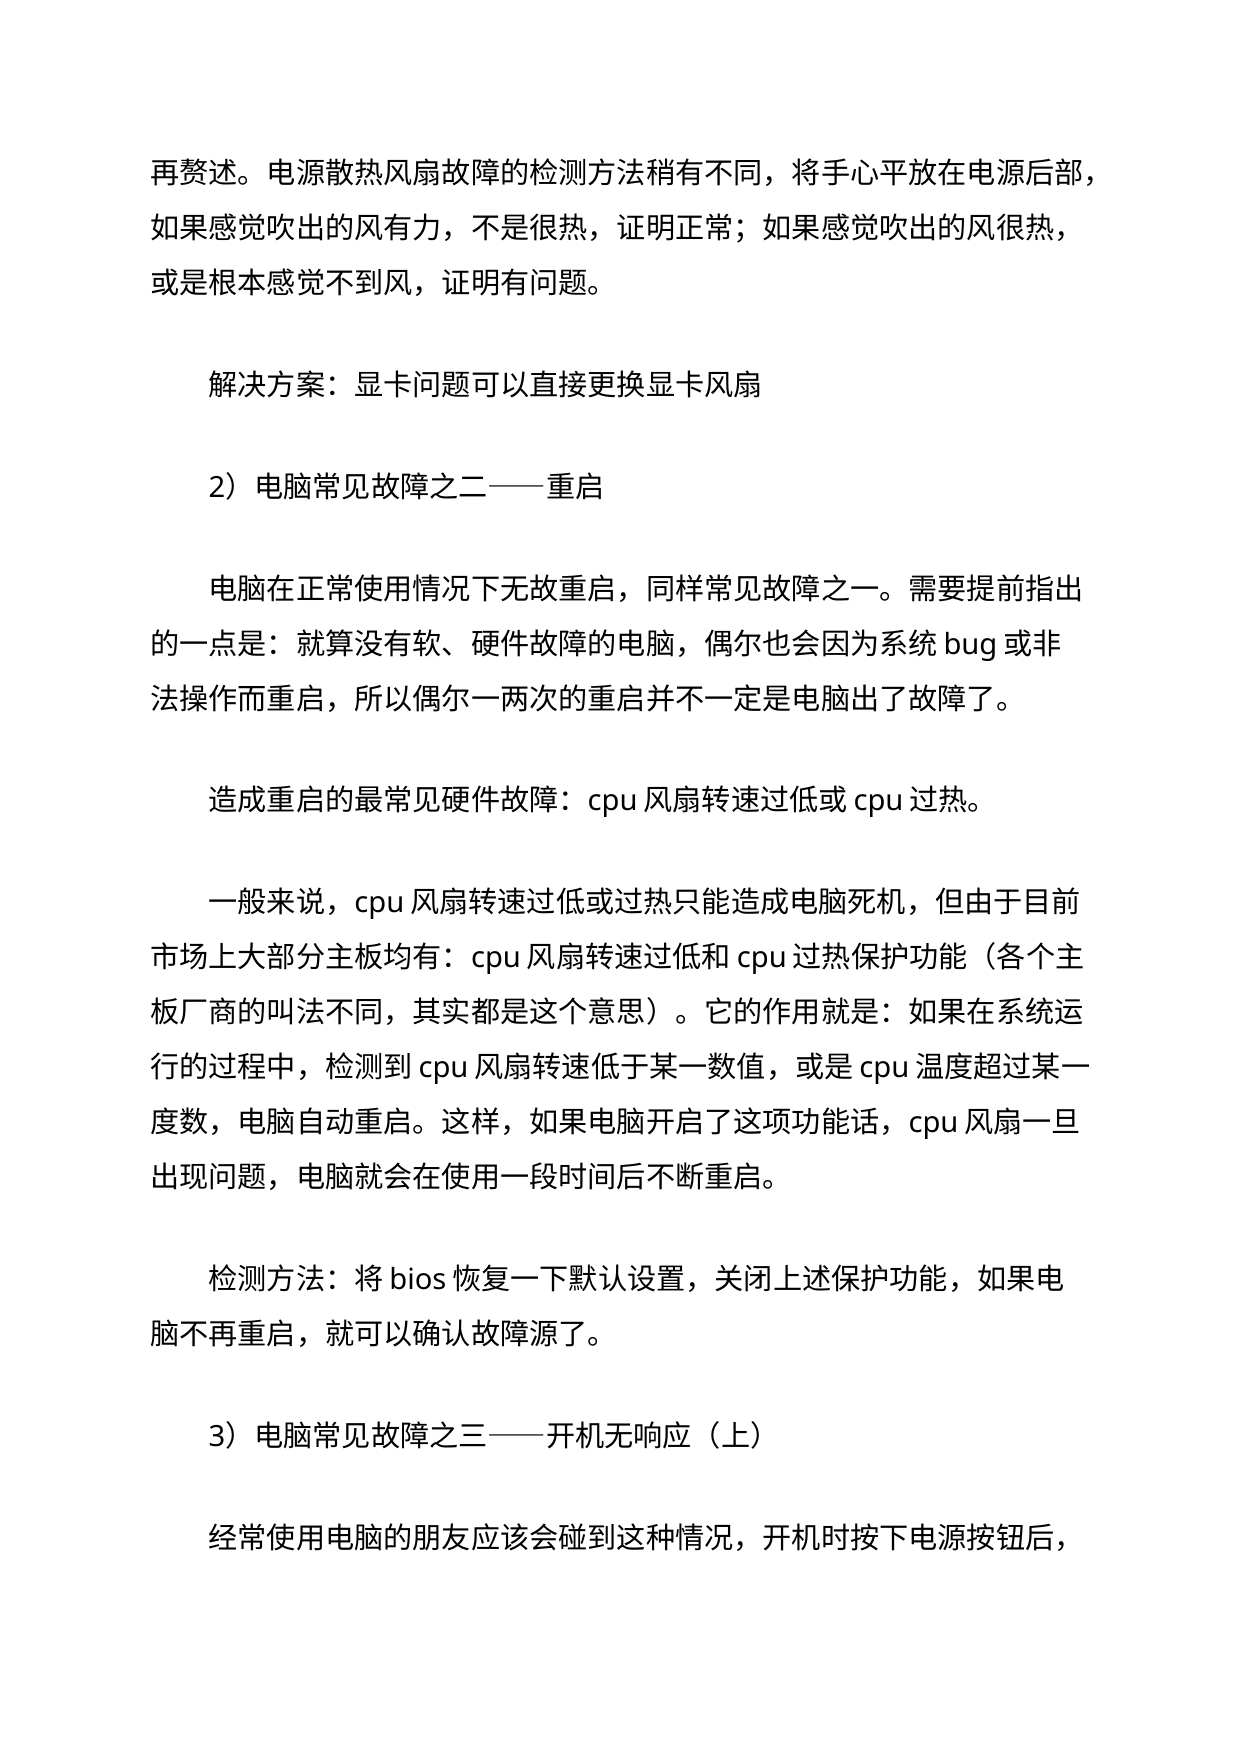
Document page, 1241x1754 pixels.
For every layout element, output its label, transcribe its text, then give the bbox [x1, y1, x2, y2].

text 2）电脑常见故障之二——重启 [150, 463, 1090, 506]
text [150, 1514, 1090, 1557]
text 电脑在正常使用情况下无故重启，同样常见故障之一。需要提前指出的一点是：就算没有软、硬件故障的电脑，偶尔也会因为系统bug或非法操作而重启，所以偶尔一两次的重启并不一定是电脑出了故障了。 [150, 565, 1090, 717]
text 检测方法：将bios恢复一下默认设置，关闭上述保护功能，如果电脑不再重启，就可以确认故障源了。 [150, 1256, 1090, 1353]
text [150, 150, 1090, 302]
text 解决方案：显卡问题可以直接更换显卡风扇 [150, 362, 1090, 404]
text 3）电脑常见故障之三——开机无响应（上） [150, 1412, 1090, 1455]
text 一般来说，cpu风扇转速过低或过热只能造成电脑死机，但由于目前市场上大部分主板均有：cpu风扇转速过低和cpu过热保护功能（各个主板厂商的叫法不同，其实都是这个意思）。它的作用就是：如果在系统运行的过程中，检测到cpu风扇转速低于某一数值，或是cpu温度超过某一度数，电脑自动重启。这样，如果电脑开启了这项功能话，cpu风扇一旦出现问题，电脑就会在使用一段时间后不断重启。 [150, 879, 1090, 1196]
text 造成重启的最常见硬件故障：cpu风扇转速过低或cpu过热。 [150, 777, 1090, 819]
